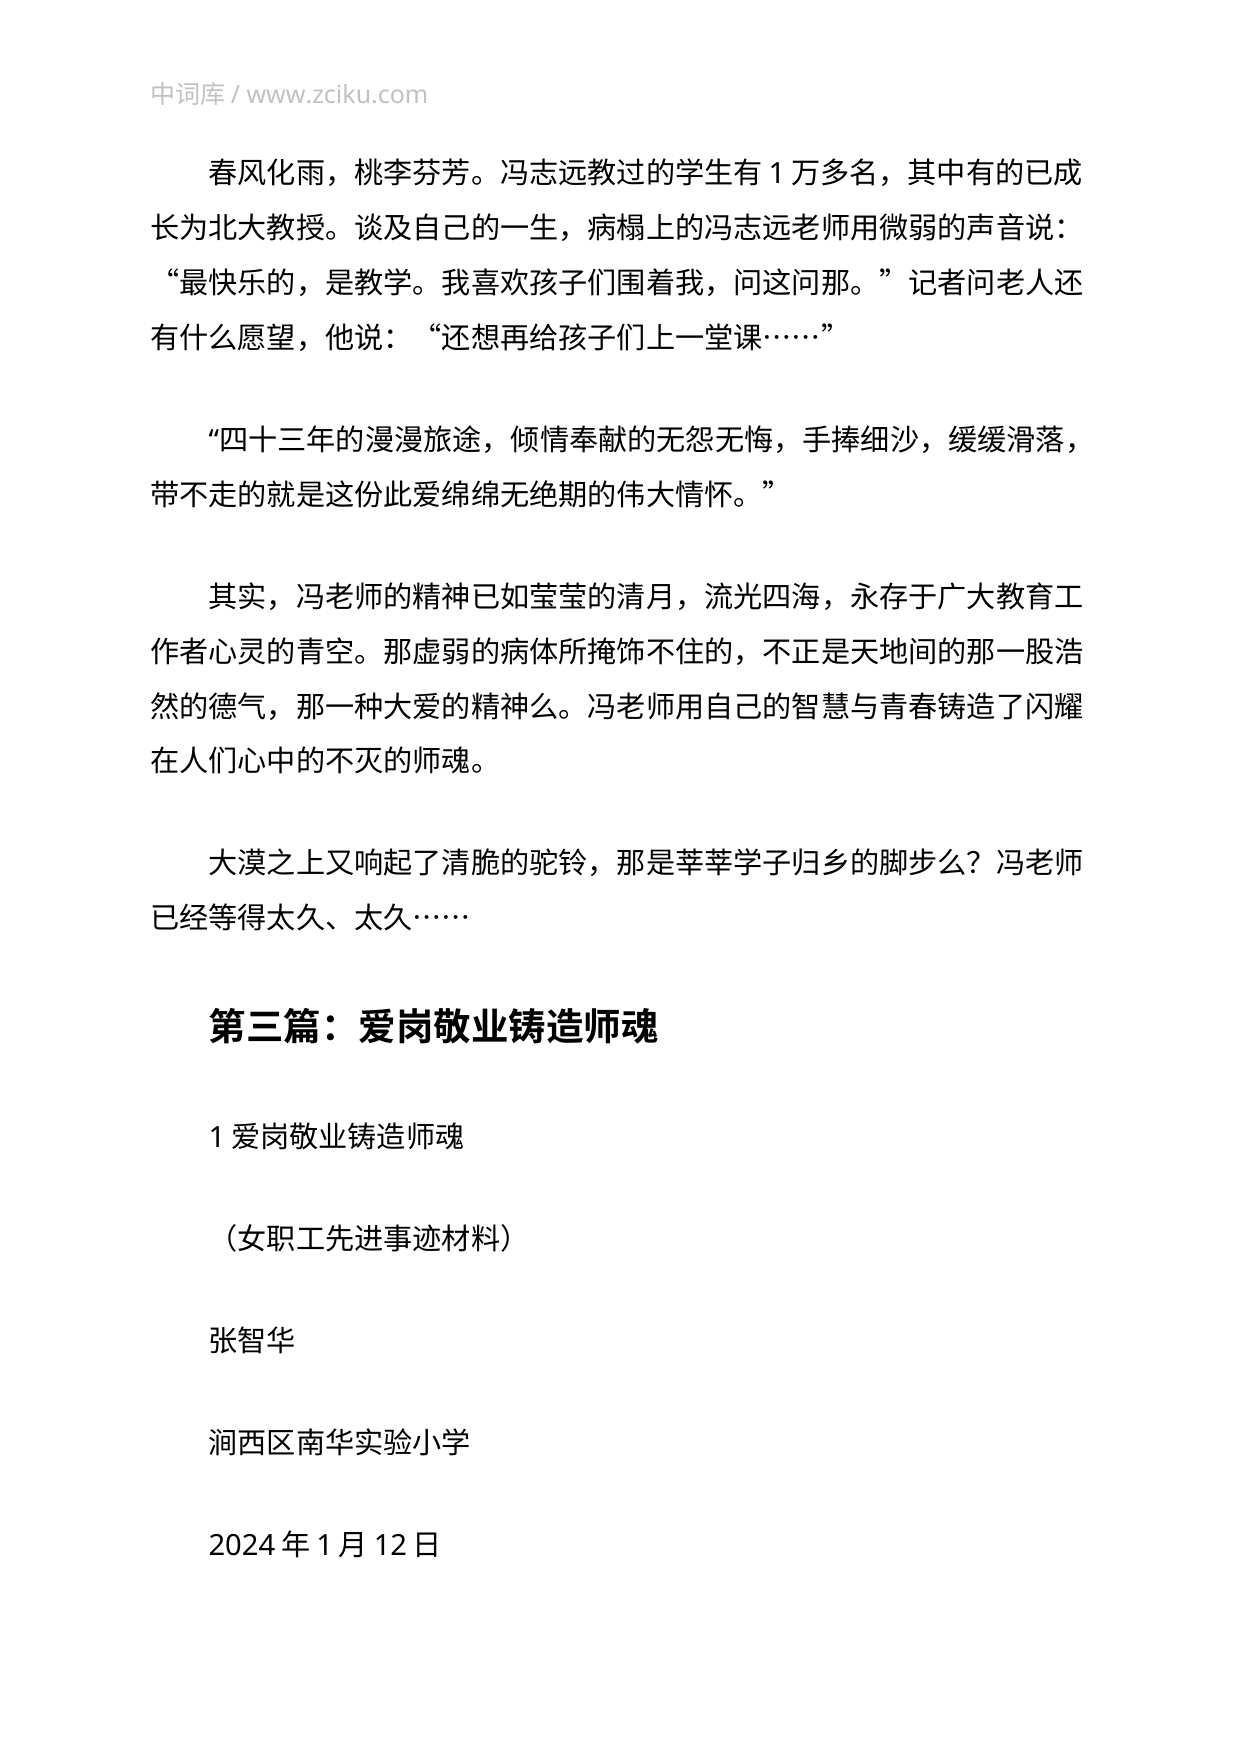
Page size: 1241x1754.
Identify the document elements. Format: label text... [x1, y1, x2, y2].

text （女职工先进事迹材料） [150, 1216, 1090, 1258]
text 涧西区南华实验小学 [150, 1419, 1090, 1462]
text 2024年1月12日 [150, 1521, 1090, 1563]
text 第三篇：爱岗敬业铸造师魂 [150, 996, 1090, 1051]
text 大漠之上又响起了清脆的驼铃，那是莘莘学子归乡的脚步么？冯老师已经等得太久、太久…… [150, 840, 1090, 937]
text “四十三年的漫漫旅途，倾情奉献的无怨无悔，手捧细沙，缓缓滑落，带不走的就是这份此爱绵绵无绝期的伟大情怀。” [150, 417, 1090, 514]
text 其实，冯老师的精神已如莹莹的清月，流光四海，永存于广大教育工作者心灵的青空。那虚弱的病体所掩饰不住的，不正是天地间的那一股浩然的德气，那一种大爱的精神么。冯老师用自己的智慧与青春铸造了闪耀在人们心中的不灭的师魂。 [150, 573, 1090, 780]
text 张智华 [150, 1318, 1090, 1360]
text 春风化雨，桃李芬芳。冯志远教过的学生有1万多名，其中有的已成长为北大教授。谈及自己的一生，病榻上的冯志远老师用微弱的声音说：“最快乐的，是教学。我喜欢孩子们围着我，问这问那。”记者问老人还有什么愿望，他说：“还想再给孩子们上一堂课……” [150, 150, 1090, 357]
text 1爱岗敬业铸造师魂 [150, 1114, 1090, 1156]
